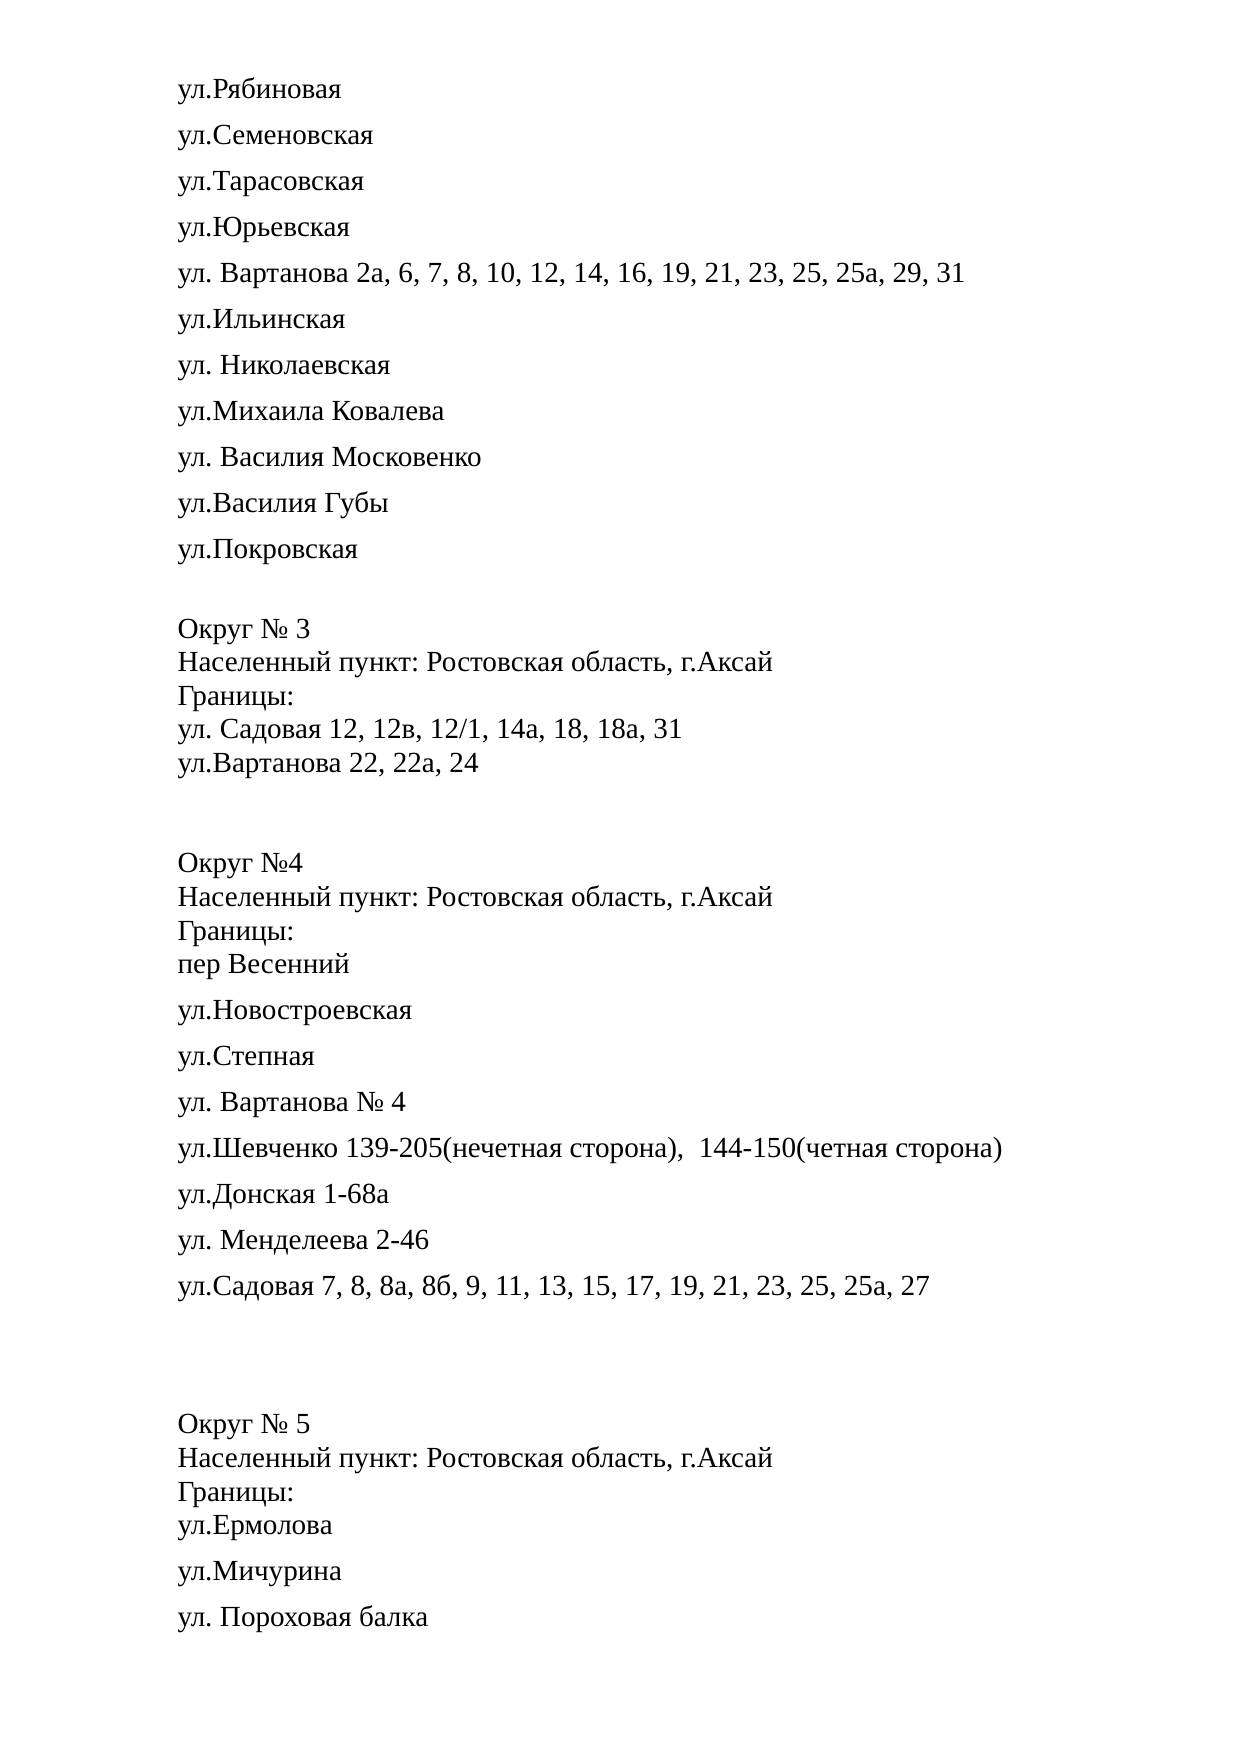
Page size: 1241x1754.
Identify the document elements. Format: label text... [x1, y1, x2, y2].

text Границы: [177, 678, 1152, 711]
text ул.Новостроевская [177, 992, 1152, 1026]
text Населенный пункт: Ростовская область, г.Аксай [177, 879, 1152, 913]
text Границы: [177, 913, 1152, 946]
text Округ №4 [177, 846, 1152, 879]
text ул.Шевченко 139-205(нечетная сторона), 144-150(четная сторона) [177, 1130, 1152, 1164]
text Округ № 3 [177, 611, 1152, 644]
text ул.Юрьевская [177, 209, 1152, 242]
text ул.Семеновская [177, 117, 1152, 150]
text Округ № 5 [177, 1407, 1152, 1440]
text Границы: [177, 1474, 1152, 1507]
text пер Весенний [177, 946, 1152, 980]
text ул. Садовая 12, 12в, 12/1, 14а, 18, 18а, 31 [177, 711, 1152, 745]
text Населенный пункт: Ростовская область, г.Аксай [177, 1440, 1152, 1474]
text ул.Василия Губы [177, 485, 1152, 519]
text ул.Ермолова [177, 1507, 1152, 1541]
text ул.Покровская [177, 531, 1152, 565]
text ул.Тарасовская [177, 163, 1152, 196]
text ул.Донская 1-68а [177, 1176, 1152, 1210]
text Населенный пункт: Ростовская область, г.Аксай [177, 644, 1152, 678]
text ул. Вартанова 2а, 6, 7, 8, 10, 12, 14, 16, 19, 21, 23, 25, 25а, 29, 31 [177, 255, 1152, 288]
text ул.Мичурина [177, 1553, 1152, 1587]
text ул.Садовая 7, 8, 8а, 8б, 9, 11, 13, 15, 17, 19, 21, 23, 25, 25а, 27 [177, 1268, 1152, 1302]
text ул.Михаила Ковалева [177, 393, 1152, 427]
text ул.Степная [177, 1038, 1152, 1072]
text ул. Менделеева 2-46 [177, 1222, 1152, 1256]
text ул. Николаевская [177, 347, 1152, 381]
text ул. Вартанова № 4 [177, 1084, 1152, 1118]
text ул. Василия Московенко [177, 439, 1152, 473]
text ул.Рябиновая [177, 71, 1152, 104]
text ул.Ильинская [177, 301, 1152, 334]
text ул. Пороховая балка [177, 1599, 1152, 1633]
text ул.Вартанова 22, 22а, 24 [177, 745, 1152, 778]
